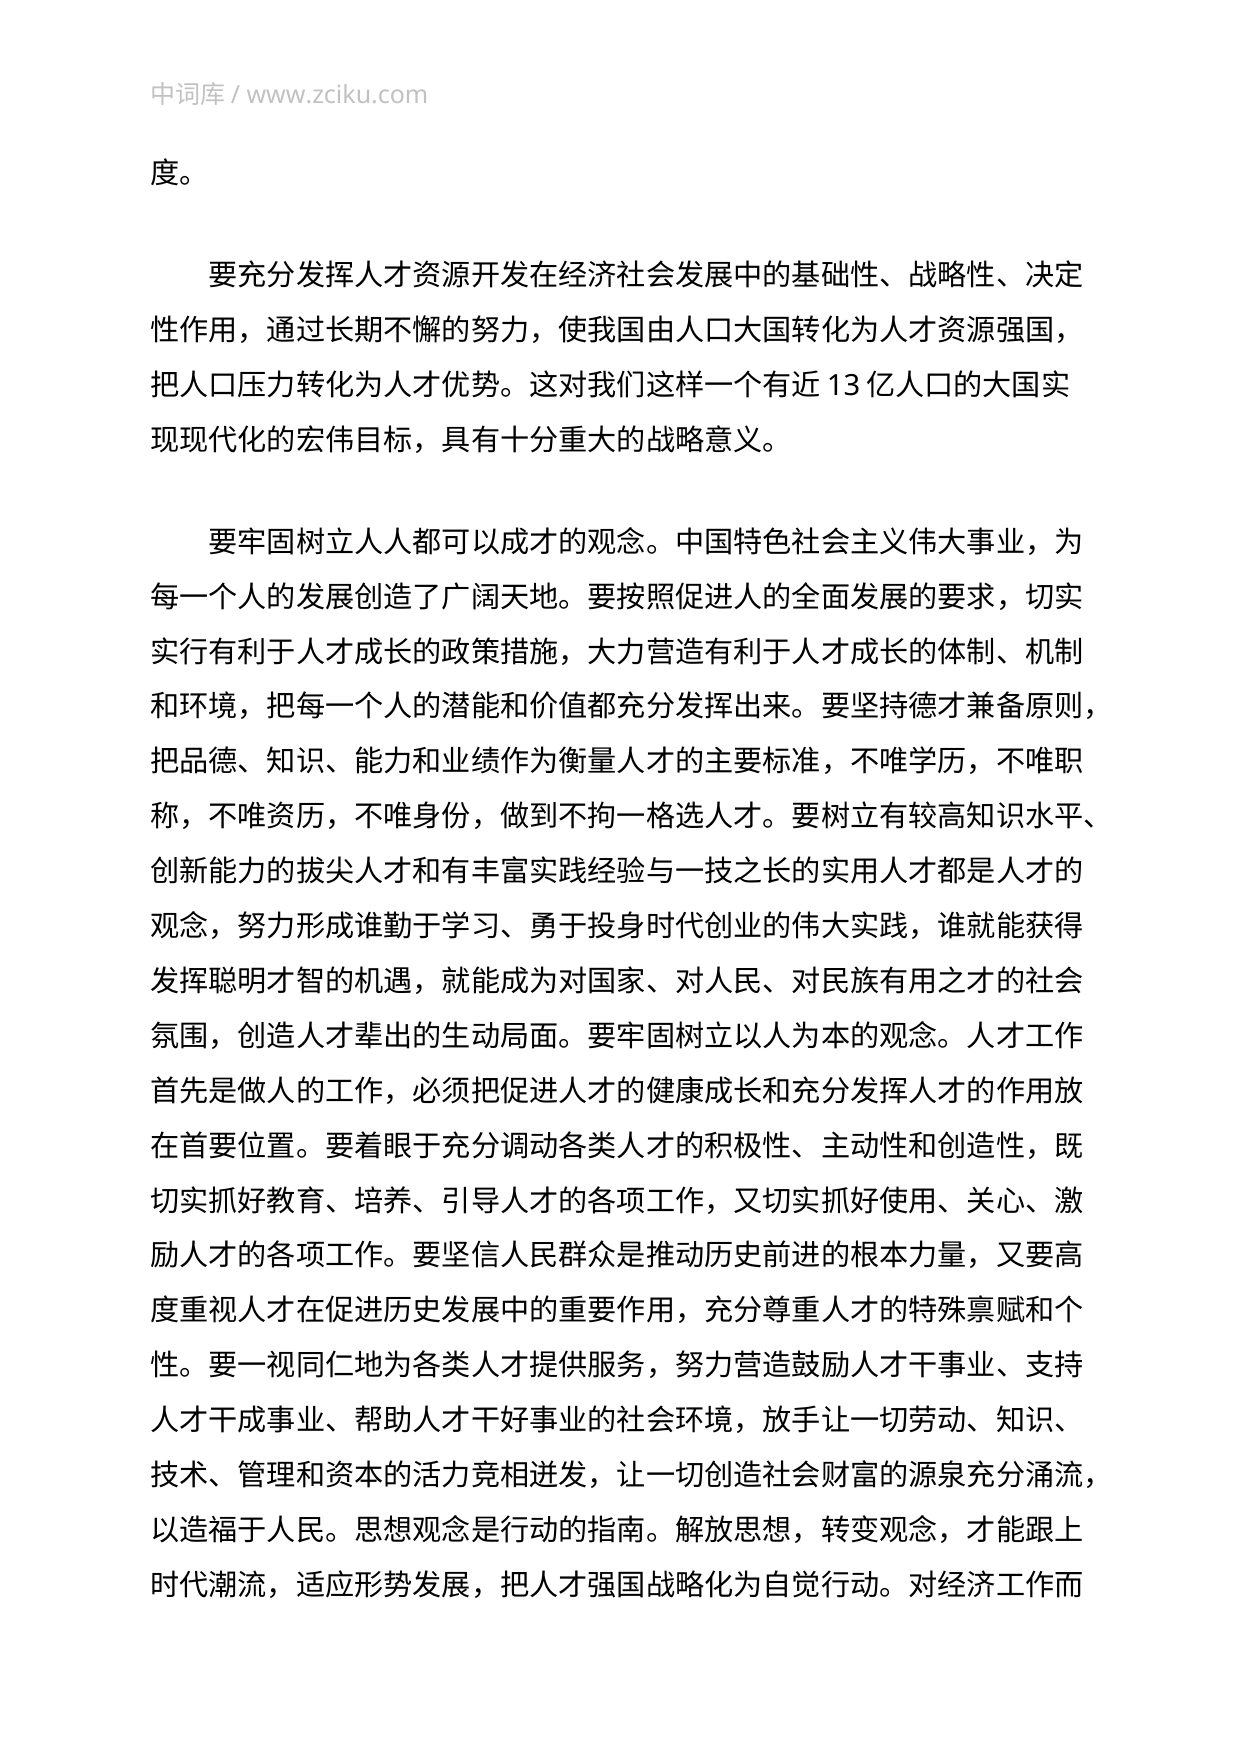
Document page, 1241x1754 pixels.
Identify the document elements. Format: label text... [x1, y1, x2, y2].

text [150, 150, 1090, 192]
text 要充分发挥人才资源开发在经济社会发展中的基础性、战略性、决定性作用，通过长期不懈的努力，使我国由人口大国转化为人才资源强国，把人口压力转化为人才优势。这对我们这样一个有近13亿人口的大国实现现代化的宏伟目标，具有十分重大的战略意义。 [150, 252, 1090, 459]
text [150, 518, 1090, 1604]
